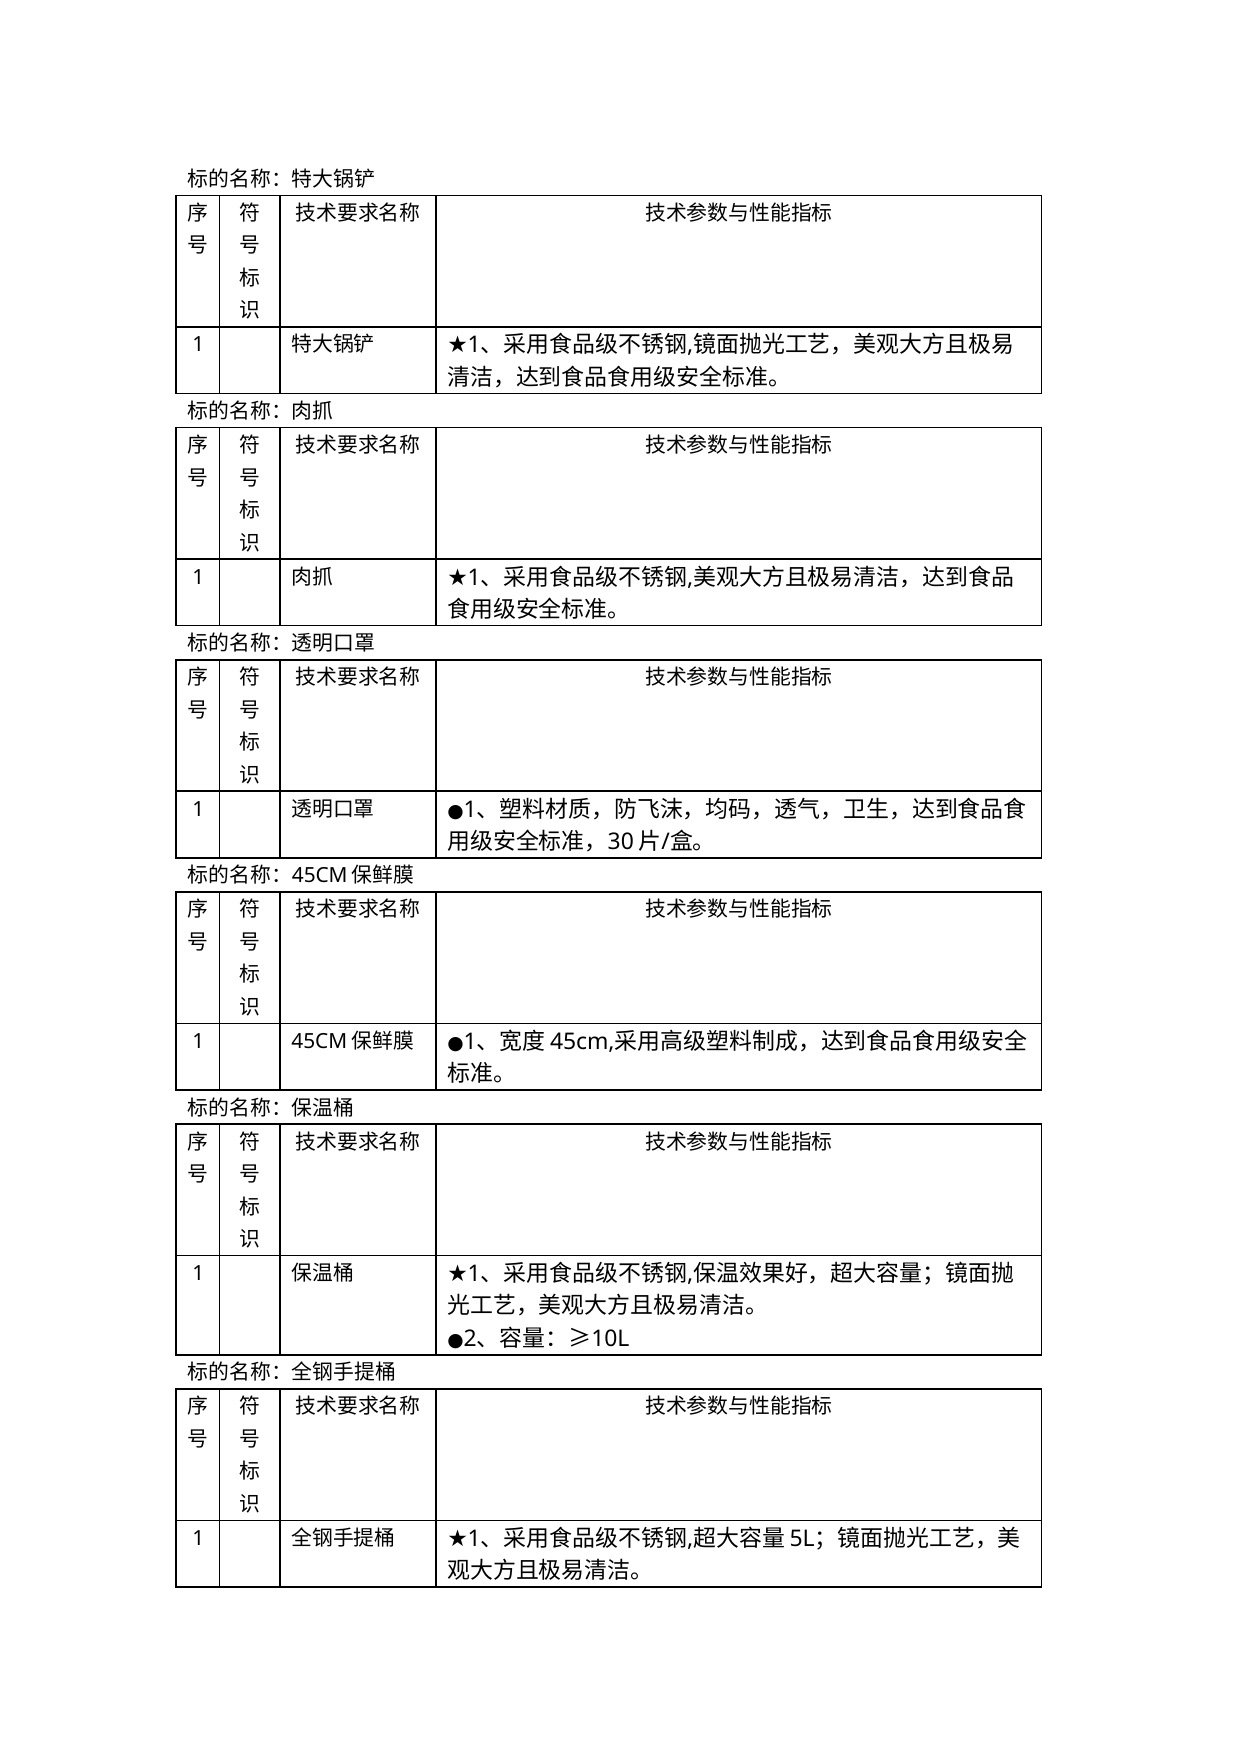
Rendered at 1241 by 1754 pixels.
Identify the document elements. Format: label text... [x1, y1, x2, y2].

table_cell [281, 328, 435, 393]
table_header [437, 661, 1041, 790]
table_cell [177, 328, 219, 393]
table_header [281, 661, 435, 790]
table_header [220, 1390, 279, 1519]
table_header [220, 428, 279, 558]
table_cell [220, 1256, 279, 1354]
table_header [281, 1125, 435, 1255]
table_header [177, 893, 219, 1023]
text 标的名称：保温桶 [187, 1091, 1053, 1123]
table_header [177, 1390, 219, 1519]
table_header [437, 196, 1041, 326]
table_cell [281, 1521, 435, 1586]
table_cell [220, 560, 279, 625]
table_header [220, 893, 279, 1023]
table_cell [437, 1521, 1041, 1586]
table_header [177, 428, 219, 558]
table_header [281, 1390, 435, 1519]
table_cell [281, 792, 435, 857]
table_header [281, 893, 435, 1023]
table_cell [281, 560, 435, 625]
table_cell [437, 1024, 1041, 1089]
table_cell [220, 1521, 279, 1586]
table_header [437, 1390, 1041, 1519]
text 标的名称：全钢手提桶 [187, 1355, 1053, 1388]
text 标的名称：透明口罩 [187, 626, 1053, 659]
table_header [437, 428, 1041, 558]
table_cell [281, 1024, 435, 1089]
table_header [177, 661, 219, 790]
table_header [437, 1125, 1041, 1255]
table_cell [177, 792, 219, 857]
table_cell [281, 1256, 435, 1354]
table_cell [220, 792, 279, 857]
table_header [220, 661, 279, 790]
text 标的名称：肉抓 [187, 394, 1053, 427]
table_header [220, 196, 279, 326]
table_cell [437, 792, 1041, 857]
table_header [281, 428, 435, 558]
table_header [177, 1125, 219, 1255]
text 标的名称：特大锅铲 [187, 162, 1053, 194]
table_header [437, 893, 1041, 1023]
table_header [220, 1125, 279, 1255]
text 标的名称：45CM保鲜膜 [187, 858, 1053, 891]
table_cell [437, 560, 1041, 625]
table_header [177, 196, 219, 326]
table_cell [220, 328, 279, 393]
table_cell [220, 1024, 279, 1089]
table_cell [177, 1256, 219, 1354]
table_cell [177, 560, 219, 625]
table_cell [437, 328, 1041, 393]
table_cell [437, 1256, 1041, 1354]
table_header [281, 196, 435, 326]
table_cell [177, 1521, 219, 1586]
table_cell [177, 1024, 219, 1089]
